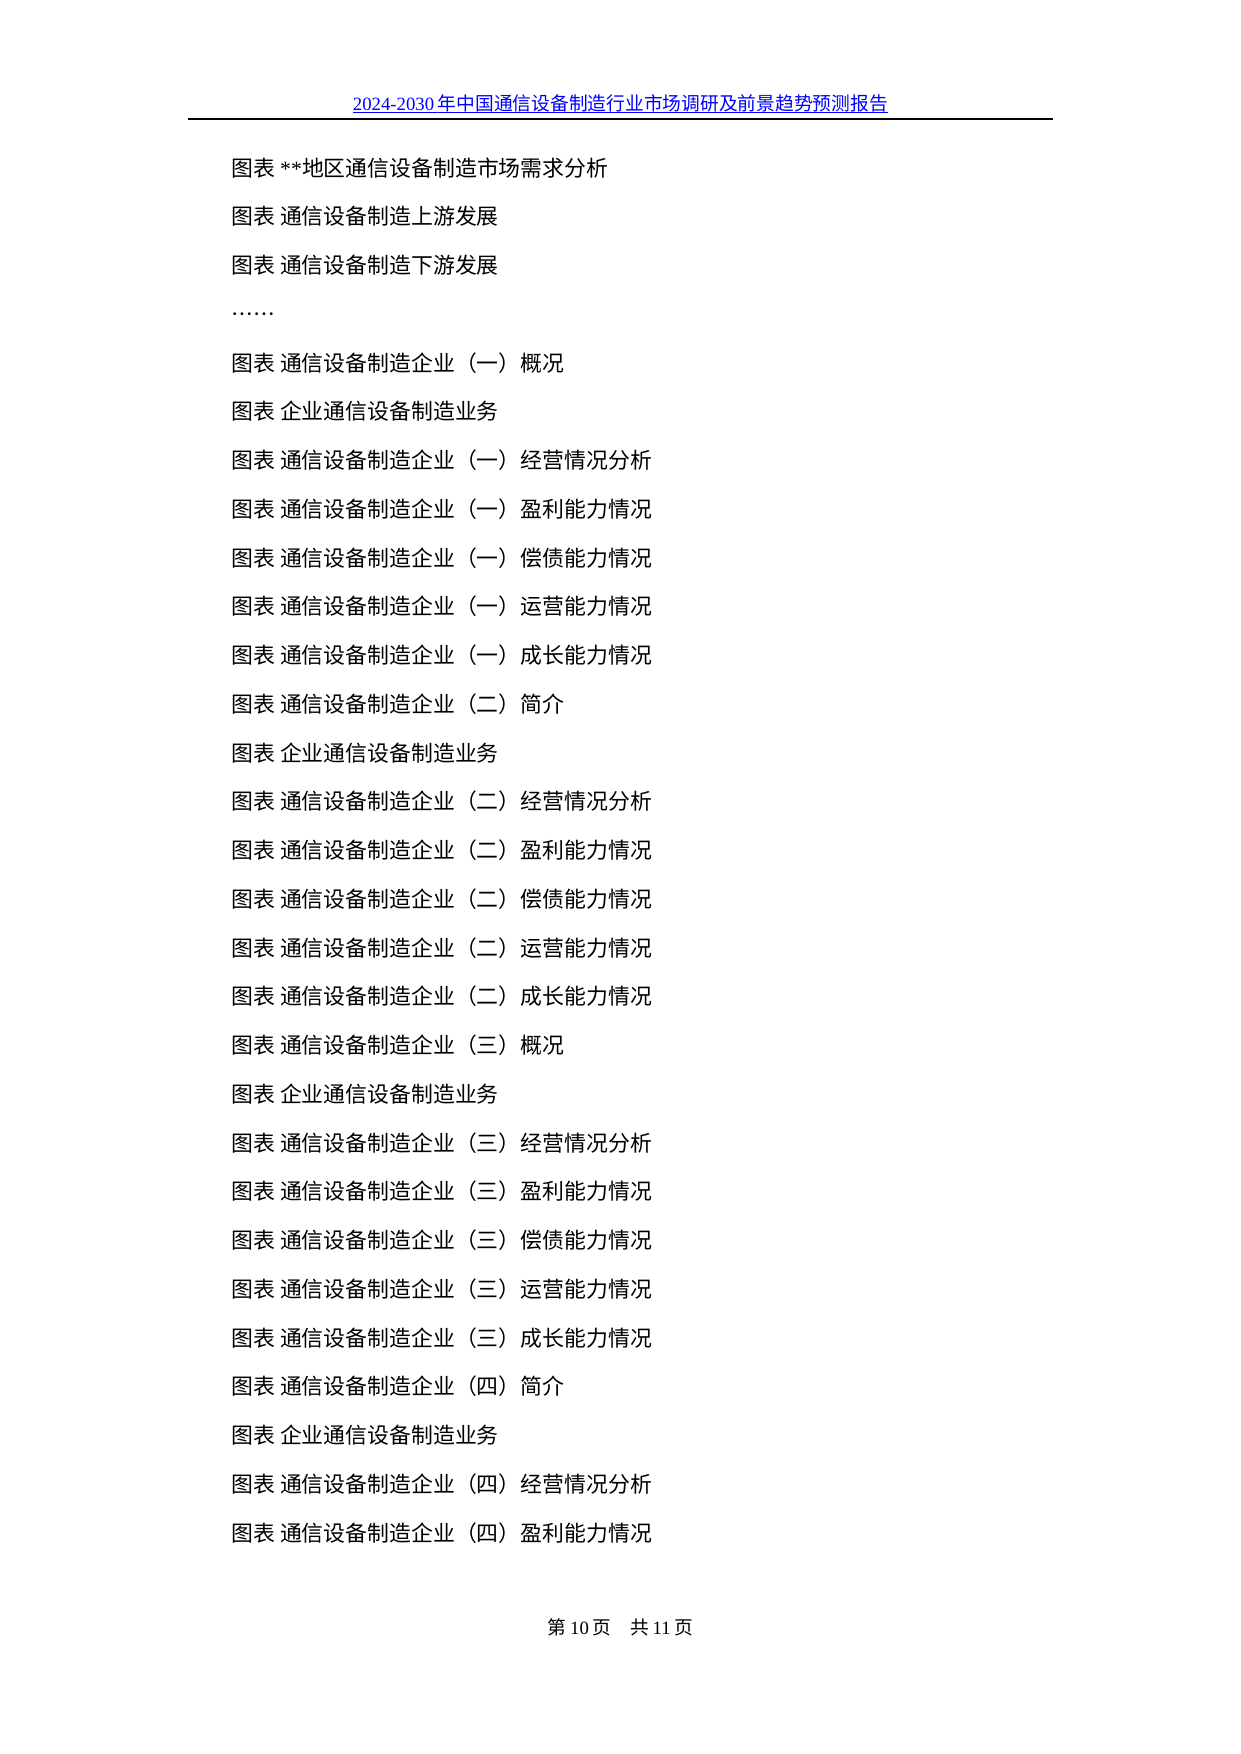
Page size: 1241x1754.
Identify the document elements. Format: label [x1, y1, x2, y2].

text [187, 150, 1053, 1548]
